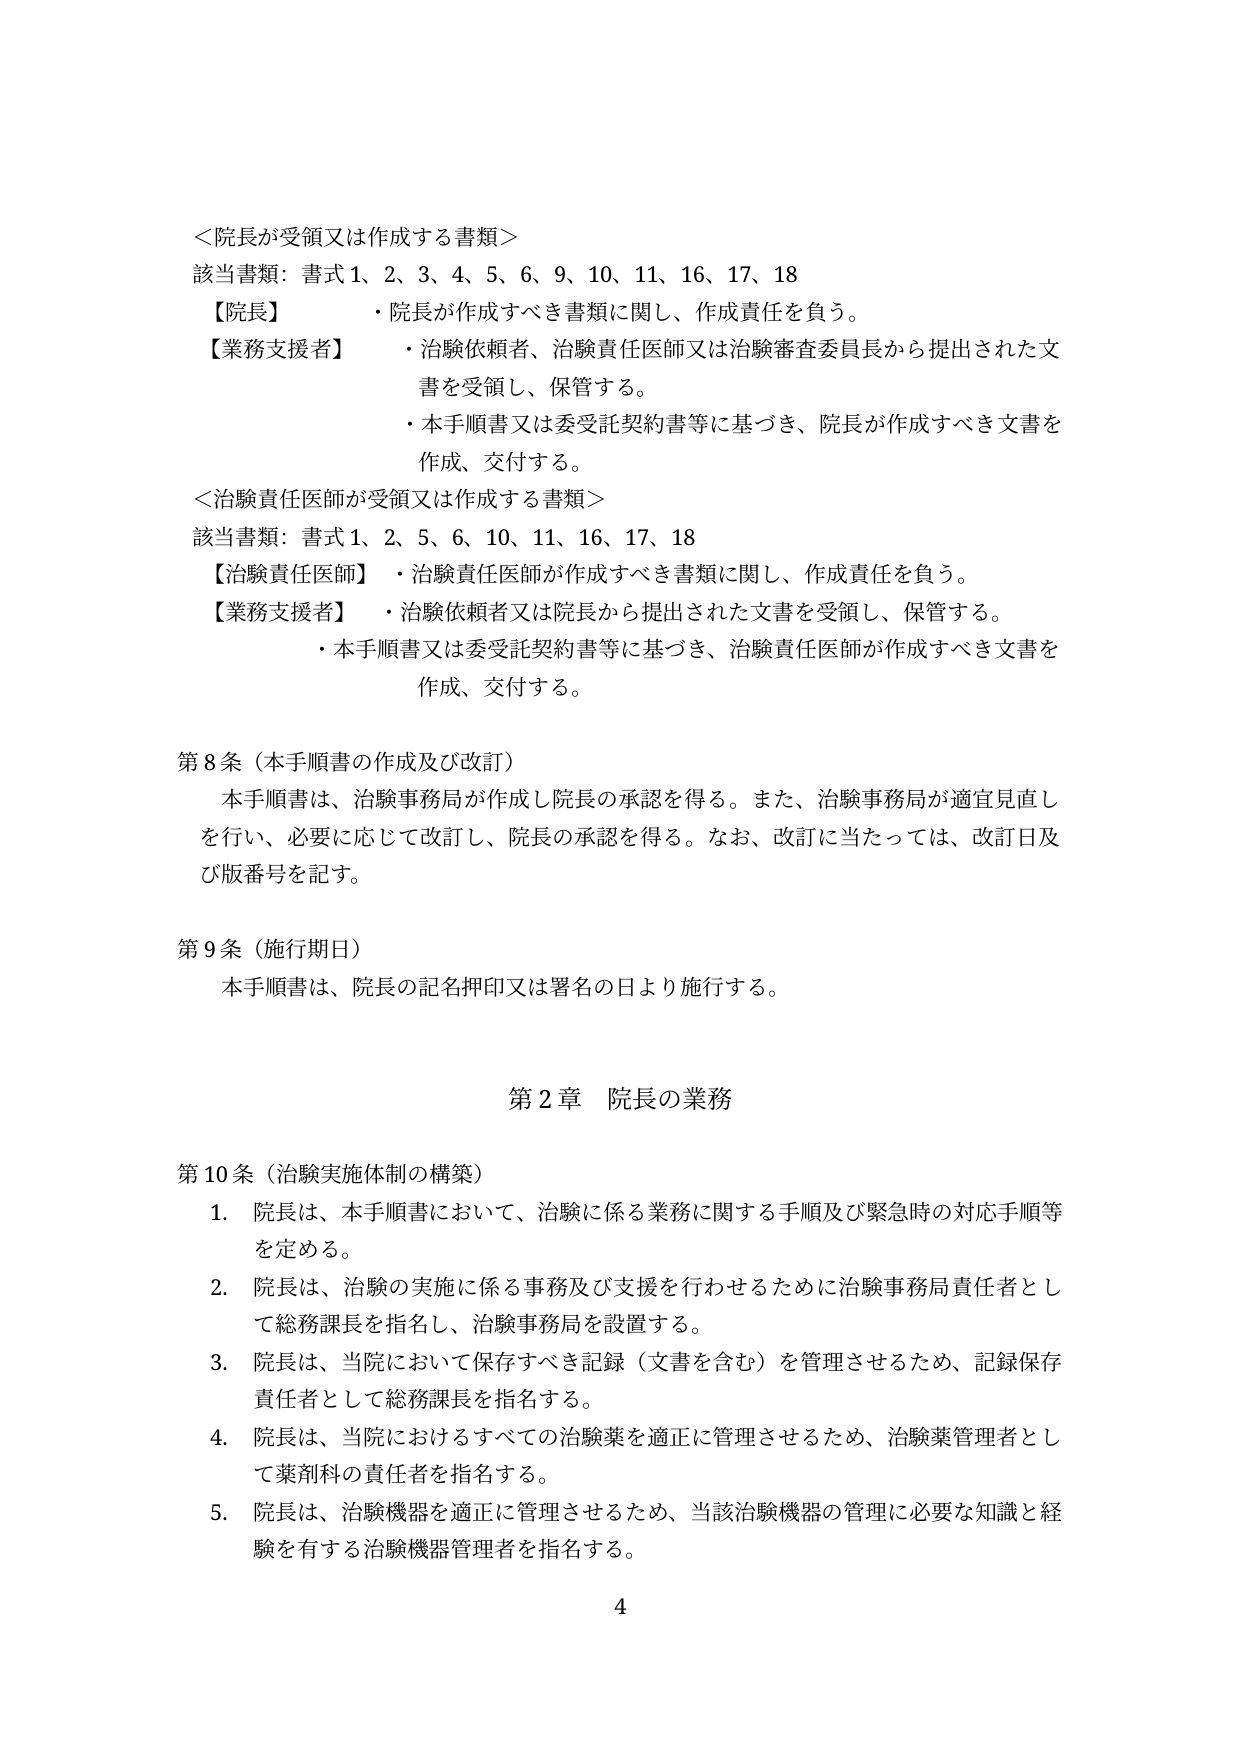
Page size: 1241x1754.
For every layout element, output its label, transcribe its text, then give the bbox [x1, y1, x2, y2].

text 該当書類：書式1、2、5、6、10、11、16、17、18 [192, 517, 1063, 554]
text 【業務支援者】 ・治験依頼者又は院長から提出された文書を受領し、保管する。 [203, 592, 1063, 629]
list 院長は、治験機器を適正に管理させるため、当該治験機器の管理に必要な知識と経験を有する治験機器管理者を指名する。 [210, 1492, 1063, 1567]
text 該当書類：書式1、2、3、4、5、6、9、10、11、16、17、18 [192, 254, 1063, 292]
text 【治験責任医師】 ・治験責任医師が作成すべき書類に関し、作成責任を負う。 [203, 554, 1063, 592]
text ＜院長が受領又は作成する書類＞ [192, 217, 1063, 254]
text 本手順書は、治験事務局が作成し院長の承認を得る。また、治験事務局が適宜見直しを行い、必要に応じて改訂し、院長の承認を得る。なお、改訂に当たっては、改訂日及び版番号を記す。 [199, 779, 1063, 892]
list 院長は、当院におけるすべての治験薬を適正に管理させるため、治験薬管理者として薬剤科の責任者を指名する。 [210, 1417, 1063, 1492]
subtitle 第10条（治験実施体制の構築） [177, 1154, 1063, 1192]
list 院長は、本手順書において、治験に係る業務に関する手順及び緊急時の対応手順等を定める。 [210, 1192, 1063, 1267]
text 【院長】 ・院長が作成すべき書類に関し、作成責任を負う。 [192, 292, 1063, 329]
text ・本手順書又は委受託契約書等に基づき、院長が作成すべき文書を作成、交付する。 [177, 404, 1063, 479]
text ＜治験責任医師が受領又は作成する書類＞ [192, 479, 1063, 517]
subtitle 第2章 院長の業務 [177, 1079, 1063, 1117]
list 院長は、当院において保存すべき記録（文書を含む）を管理させるため、記録保存責任者として総務課長を指名する。 [210, 1342, 1063, 1417]
text ・本手順書又は委受託契約書等に基づき、治験責任医師が作成すべき文書を作成、交付する。 [203, 629, 1063, 704]
subtitle 第8条（本手順書の作成及び改訂） [177, 742, 1063, 779]
subtitle 第9条（施行期日） [177, 929, 1063, 967]
text 本手順書は、院長の記名押印又は署名の日より施行する。 [199, 967, 1063, 1004]
list 院長は、治験の実施に係る事務及び支援を行わせるために治験事務局責任者として総務課長を指名し、治験事務局を設置する。 [210, 1267, 1063, 1342]
text 【業務支援者】 ・治験依頼者、治験責任医師又は治験審査委員長から提出された文書を受領し、保管する。 [177, 329, 1063, 404]
